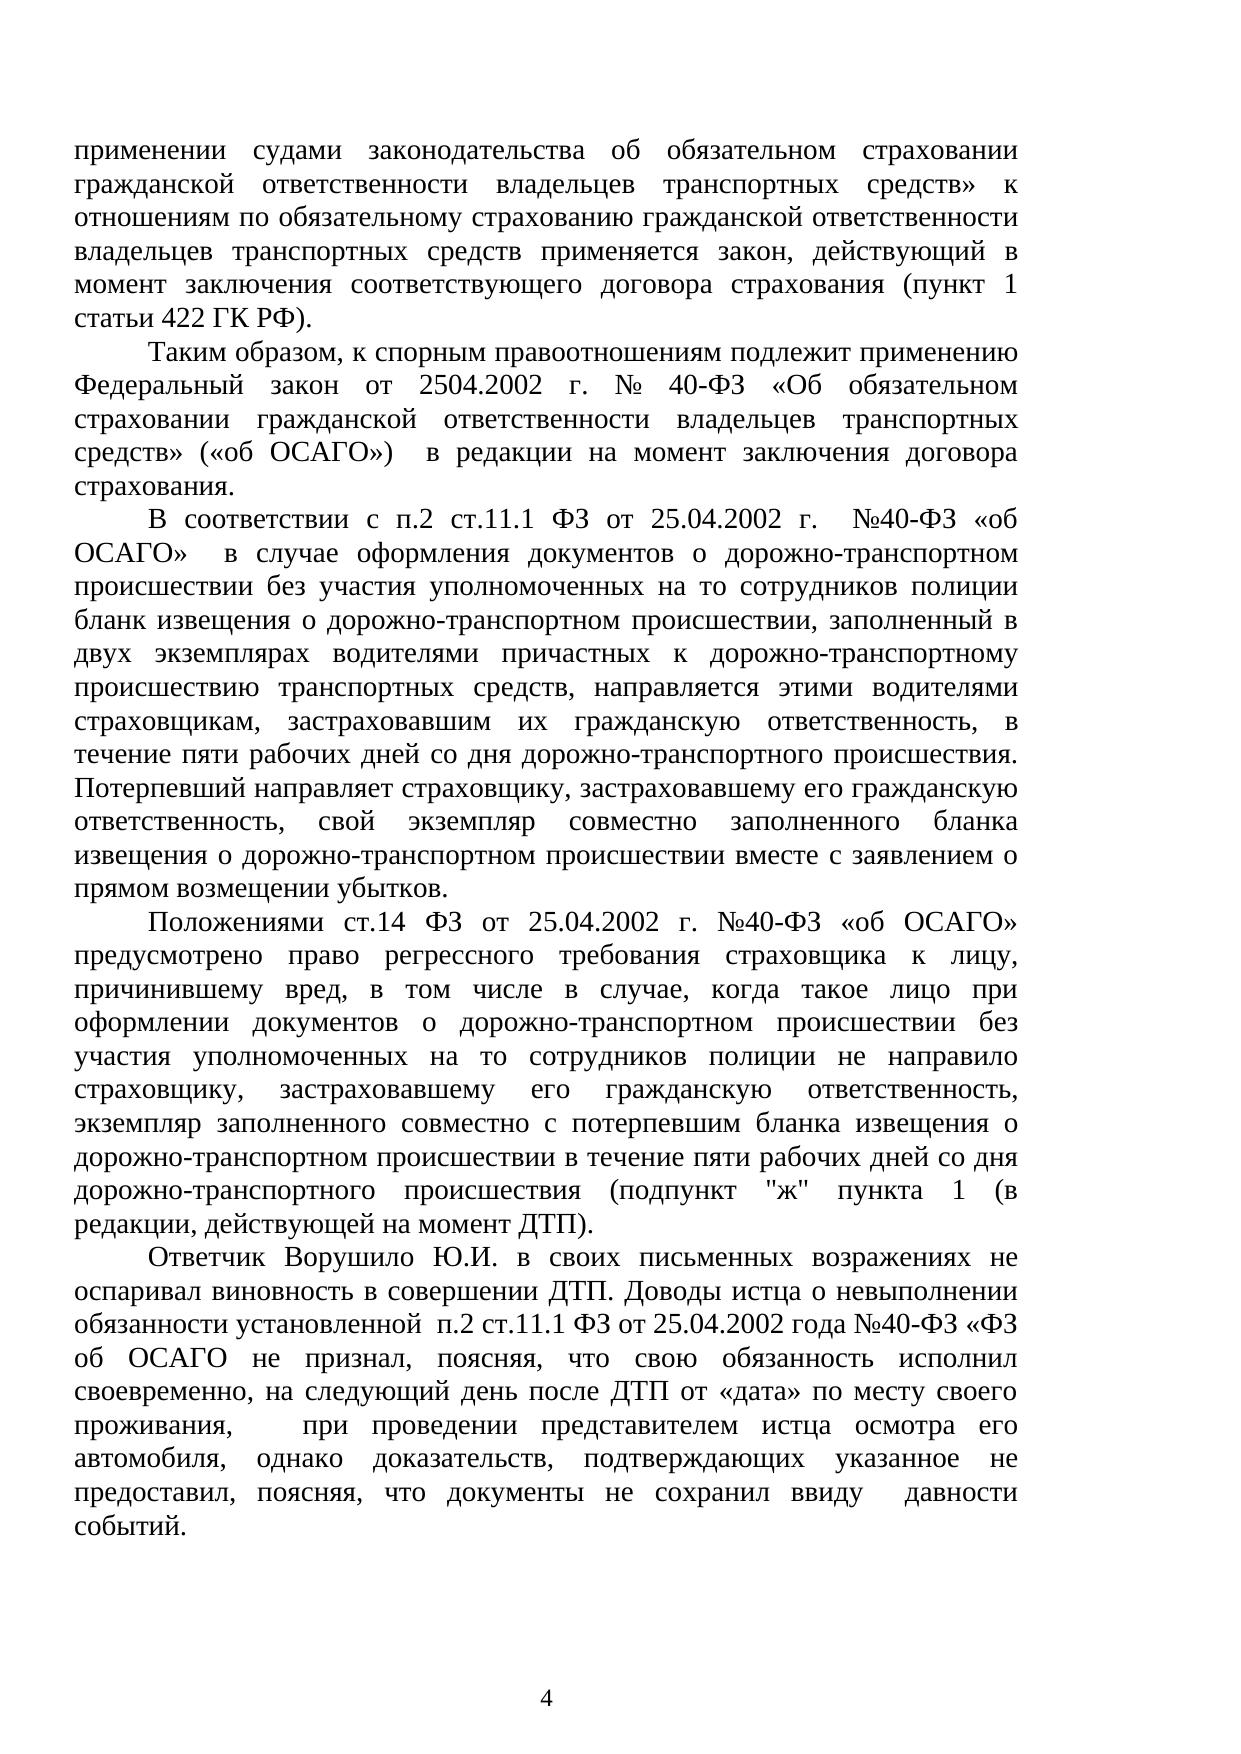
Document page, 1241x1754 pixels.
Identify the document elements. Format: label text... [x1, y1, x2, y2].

text Таким образом, к спорным правоотношениям подлежит применению Федеральный закон от 2504.2002 г. № 40-ФЗ «Об обязательном страховании гражданской ответственности владельцев транспортных средств» («об ОСАГО») в редакции на момент заключения договора страхования. [74, 334, 1019, 501]
text Положениями ст.14 ФЗ от 25.04.2002 г. №40-ФЗ «об ОСАГО» предусмотрено право регрессного требования страховщика к лицу, причинившему вред, в том числе в случае, когда такое лицо при оформлении документов о дорожно-транспортном происшествии без участия уполномоченных на то сотрудников полиции не направило страховщику, застраховавшему его гражданскую ответственность, экземпляр заполненного совместно с потерпевшим бланка извещения о дорожно-транспортном происшествии в течение пяти рабочих дней со дня дорожно-транспортного происшествия (подпункт "ж" пункта 1 (в редакции, действующей на момент ДТП). [74, 904, 1019, 1239]
text Ответчик Ворушило Ю.И. в своих письменных возражениях не оспаривал виновность в совершении ДТП. Доводы истца о невыполнении обязанности установленной п.2 ст.11.1 ФЗ от 25.04.2002 года №40-ФЗ «ФЗ об ОСАГО не признал, поясняя, что свою обязанность исполнил своевременно, на следующий день после ДТП от «дата» по месту своего проживания, при проведении представителем истца осмотра его автомобиля, однако доказательств, подтверждающих указанное не предоставил, поясняя, что документы не сохранил ввиду давности событий. [74, 1239, 1019, 1541]
text В соответствии с п.2 ст.11.1 ФЗ от 25.04.2002 г. №40-ФЗ «об ОСАГО» в случае оформления документов о дорожно-транспортном происшествии без участия уполномоченных на то сотрудников полиции бланк извещения о дорожно-транспортном происшествии, заполненный в двух экземплярах водителями причастных к дорожно-транспортному происшествию транспортных средств, направляется этими водителями страховщикам, застраховавшим их гражданскую ответственность, в течение пяти рабочих дней со дня дорожно-транспортного происшествия. Потерпевший направляет страховщику, застраховавшему его гражданскую ответственность, свой экземпляр совместно заполненного бланка извещения о дорожно-транспортном происшествии вместе с заявлением о прямом возмещении убытков. [74, 501, 1019, 904]
